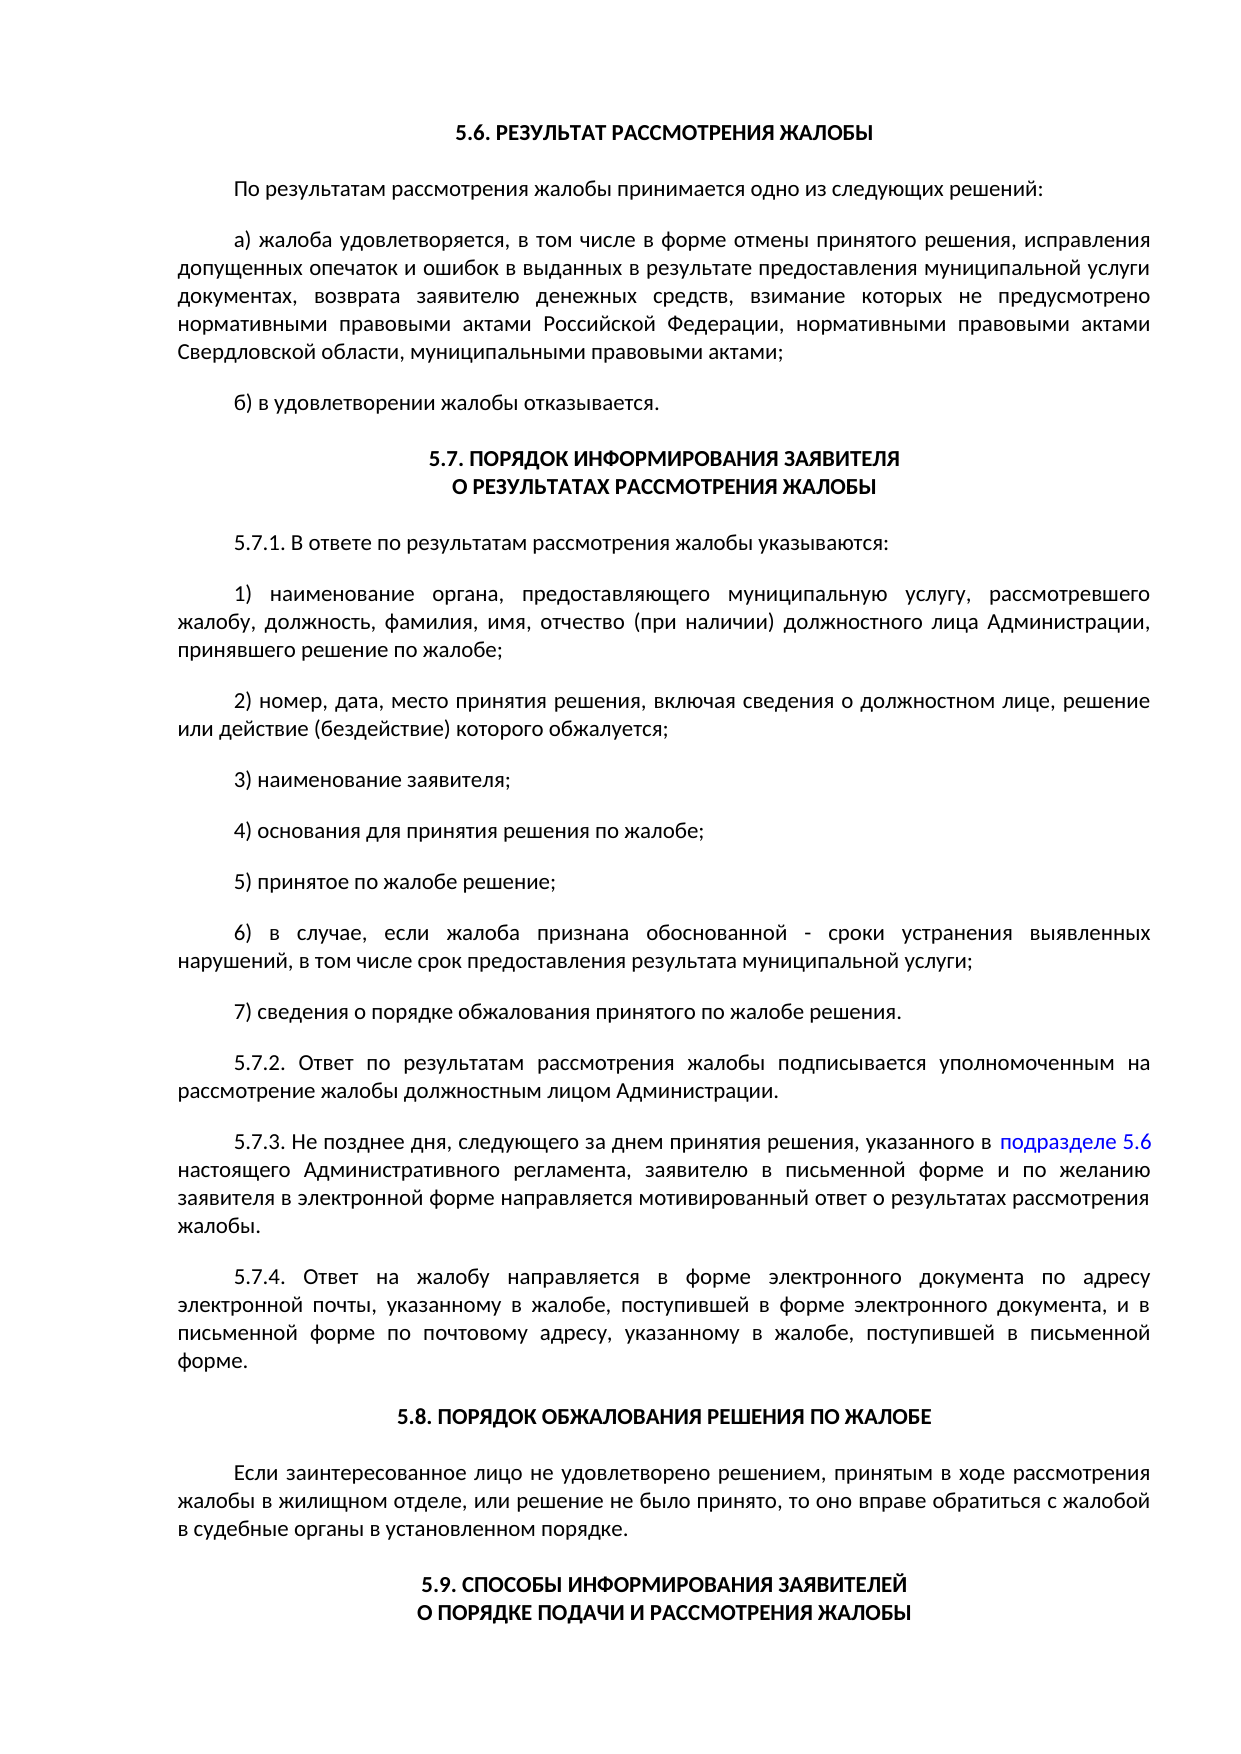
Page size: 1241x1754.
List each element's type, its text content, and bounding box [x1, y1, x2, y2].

text 6) в случае, если жалоба признана обоснованной - сроки устранения выявленных нарушений, в том числе срок предоставления результата муниципальной услуги; [177, 918, 1152, 974]
text 5.7.3. Не позднее дня, следующего за днем принятия решения, указанного в подразделе 5.6 настоящего Административного регламента, заявителю в письменной форме и по желанию заявителя в электронной форме направляется мотивированный ответ о результатах рассмотрения жалобы. [177, 1127, 1152, 1239]
title 5.7. ПОРЯДОК ИНФОРМИРОВАНИЯ ЗАЯВИТЕЛЯ [177, 444, 1152, 472]
title 5.8. ПОРЯДОК ОБЖАЛОВАНИЯ РЕШЕНИЯ ПО ЖАЛОБЕ [177, 1402, 1152, 1430]
text По результатам рассмотрения жалобы принимается одно из следующих решений: [177, 174, 1152, 202]
text 5.7.1. В ответе по результатам рассмотрения жалобы указываются: [177, 528, 1152, 556]
text б) в удовлетворении жалобы отказывается. [177, 388, 1152, 416]
title 5.6. РЕЗУЛЬТАТ РАССМОТРЕНИЯ ЖАЛОБЫ [177, 118, 1152, 146]
title О РЕЗУЛЬТАТАХ РАССМОТРЕНИЯ ЖАЛОБЫ [177, 472, 1152, 500]
title 5.9. СПОСОБЫ ИНФОРМИРОВАНИЯ ЗАЯВИТЕЛЕЙ [177, 1570, 1152, 1598]
text 1) наименование органа, предоставляющего муниципальную услугу, рассмотревшего жалобу, должность, фамилия, имя, отчество (при наличии) должностного лица Администрации, принявшего решение по жалобе; [177, 579, 1152, 663]
text 5) принятое по жалобе решение; [177, 867, 1152, 895]
text 4) основания для принятия решения по жалобе; [177, 816, 1152, 844]
text 5.7.4. Ответ на жалобу направляется в форме электронного документа по адресу электронной почты, указанному в жалобе, поступившей в форме электронного документа, и в письменной форме по почтовому адресу, указанному в жалобе, поступившей в письменной форме. [177, 1262, 1152, 1374]
text 2) номер, дата, место принятия решения, включая сведения о должностном лице, решение или действие (бездействие) которого обжалуется; [177, 686, 1152, 742]
text 5.7.2. Ответ по результатам рассмотрения жалобы подписывается уполномоченным на рассмотрение жалобы должностным лицом Администрации. [177, 1048, 1152, 1104]
text а) жалоба удовлетворяется, в том числе в форме отмены принятого решения, исправления допущенных опечаток и ошибок в выданных в результате предоставления муниципальной услуги документах, возврата заявителю денежных средств, взимание которых не предусмотрено нормативными правовыми актами Российской Федерации, нормативными правовыми актами Свердловской области, муниципальными правовыми актами; [177, 225, 1152, 365]
title О ПОРЯДКЕ ПОДАЧИ И РАССМОТРЕНИЯ ЖАЛОБЫ [177, 1598, 1152, 1626]
text Если заинтересованное лицо не удовлетворено решением, принятым в ходе рассмотрения жалобы в жилищном отделе, или решение не было принято, то оно вправе обратиться с жалобой в судебные органы в установленном порядке. [177, 1458, 1152, 1542]
text 7) сведения о порядке обжалования принятого по жалобе решения. [177, 997, 1152, 1025]
text 3) наименование заявителя; [177, 765, 1152, 793]
